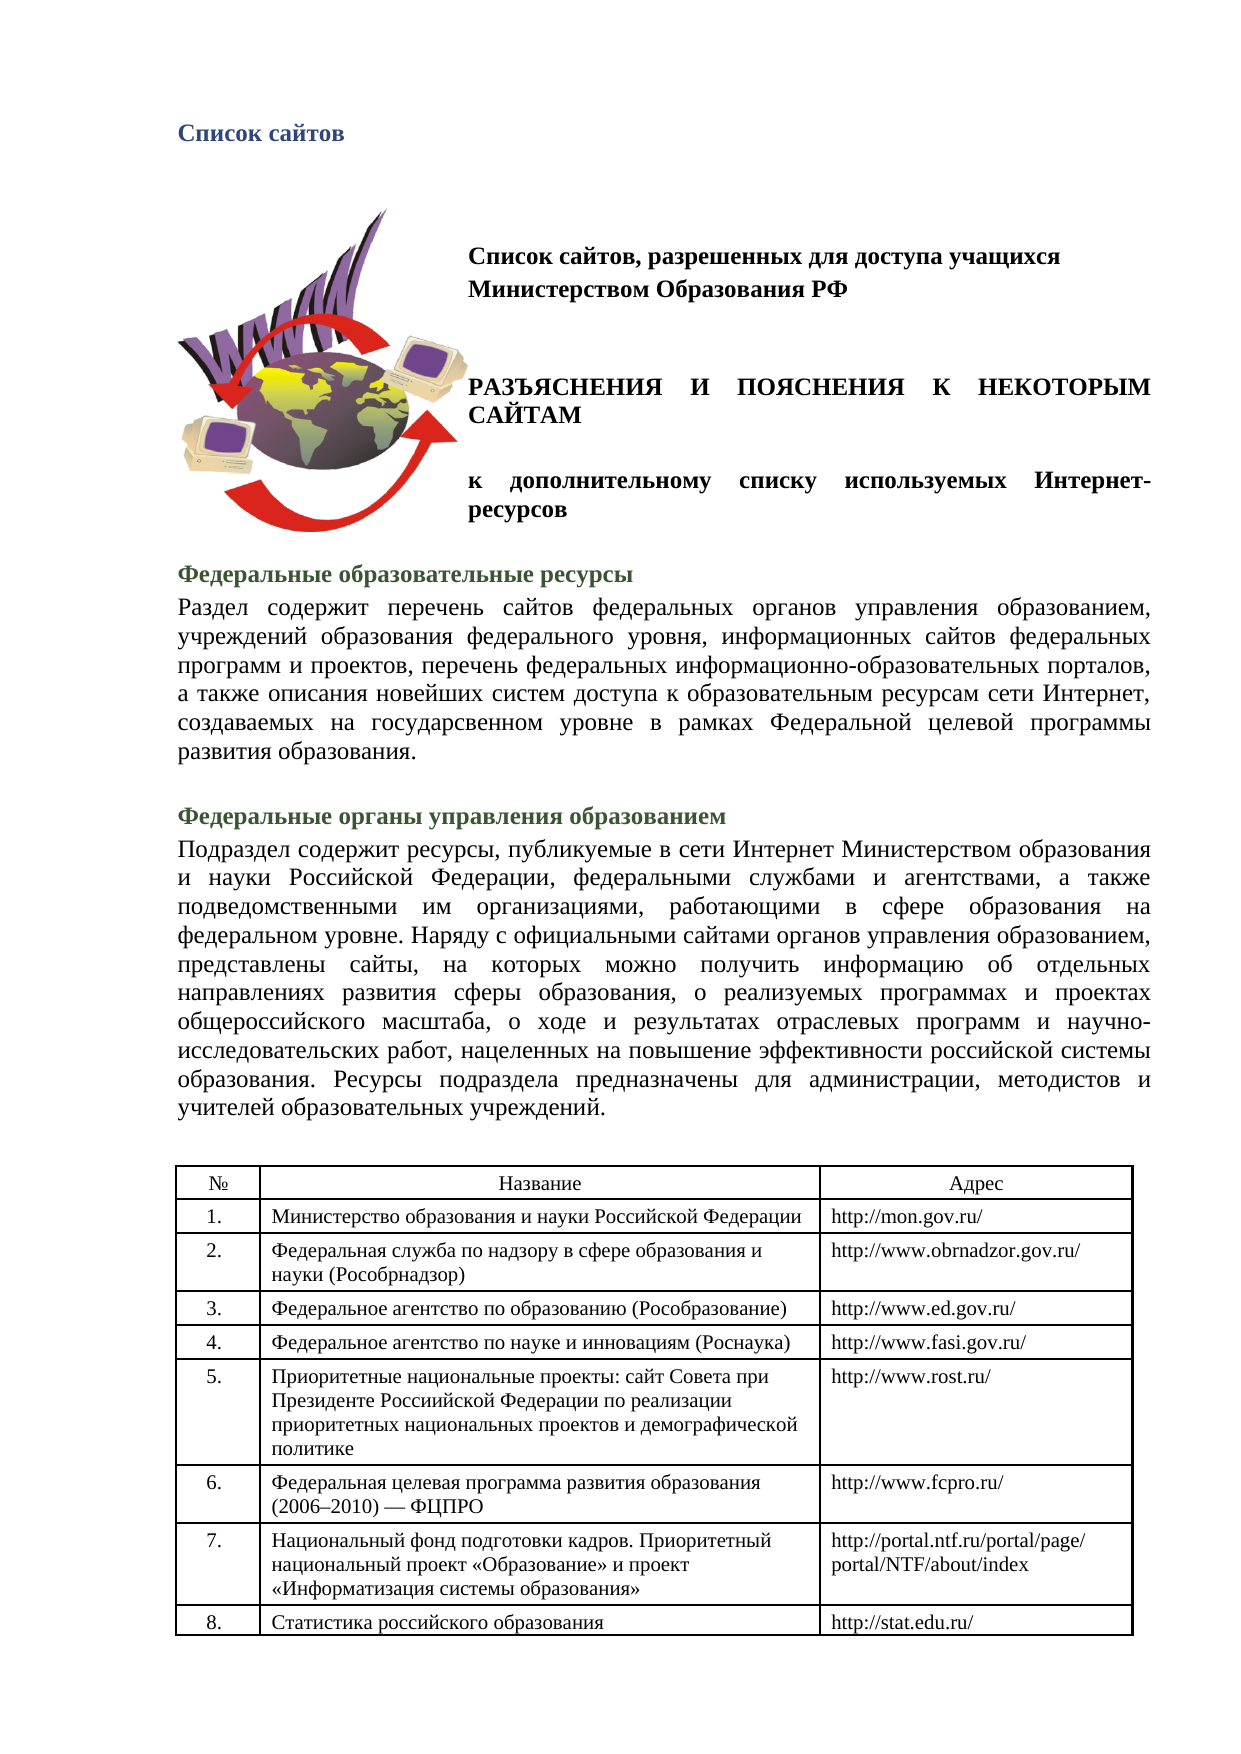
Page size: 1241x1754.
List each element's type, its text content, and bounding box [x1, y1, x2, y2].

table_cell Федеральная целевая программа развития образования (2006–2010) — ФЦПРО [261, 1466, 819, 1522]
text Федеральные образовательные ресурсы [177, 559, 1152, 588]
table_cell http://www.obrnadzor.gov.ru/ [821, 1234, 1131, 1290]
text Список сайтов [177, 118, 1152, 147]
text Федеральные органы управления образованием [177, 801, 1152, 830]
text Подраздел содержит ресурсы, публикуемые в сети Интернет Министерством образования и науки Российской Федерации, федеральными службами и агентствами, а также подведомственными им организациями, работающими в сфере образования на федеральном уровне. Наряду с официальными сайтами органов управления образованием, представлены сайты, на которых можно получить информацию об отдельных направлениях развития сферы образования, о реализуемых программах и проектах общероссийского масштаба, о ходе и результатах отраслевых программ и научно-исследовательских работ, нацеленных на повышение эффективности российской системы образования. Ресурсы подраздела предназначены для администрации, методистов и учителей образовательных учреждений. [177, 834, 1152, 1121]
text к дополнительному списку используемых Интернет-ресурсов [468, 466, 1152, 523]
table_cell http://stat.edu.ru/ [821, 1606, 1131, 1634]
table_header № [177, 1167, 259, 1198]
picture [177, 208, 468, 532]
table_cell http://www.rost.ru/ [821, 1360, 1131, 1464]
table_cell http://www.ed.gov.ru/ [821, 1292, 1131, 1324]
table_header Адрес [821, 1167, 1131, 1198]
table_cell 7. [177, 1524, 259, 1604]
table_cell http://mon.gov.ru/ [821, 1200, 1131, 1232]
text Раздел содержит перечень сайтов федеральных органов управления образованием, учреждений образования федерального уровня, информационных сайтов федеральных программ и проектов, перечень федеральных информационно-образовательных порталов, а также описания новейших систем доступа к образовательным ресурсам сети Интернет, создаваемых на государсвенном уровне в рамках Федеральной целевой программы развития образования. [177, 592, 1152, 765]
table_cell 2. [177, 1234, 259, 1290]
table_cell Федеральное агентство по образованию (Рособразование) [261, 1292, 819, 1324]
table_cell Федеральное агентство по науке и инновациям (Роснаука) [261, 1326, 819, 1358]
text Список сайтов, разрешенных для доступа учащихся [468, 241, 1152, 270]
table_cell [261, 1606, 819, 1634]
table_cell Приоритетные национальные проекты: сайт Совета при Президенте Россиийской Федерации по реализации приоритетных национальных проектов и демографической политике [261, 1360, 819, 1464]
table_cell Федеральная служба по надзору в сфере образования и науки (Рособрнадзор) [261, 1234, 819, 1290]
table_cell 1. [177, 1200, 259, 1232]
table_header Название [261, 1167, 819, 1198]
table_cell 5. [177, 1360, 259, 1464]
text Министерством Образования РФ [468, 274, 1152, 303]
table_cell http://portal.ntf.ru/portal/page/portal/NTF/about/index [821, 1524, 1131, 1604]
table_cell Национальный фонд подготовки кадров. Приоритетный национальный проект «Образование» и проект «Информатизация системы образования» [261, 1524, 819, 1604]
table_cell 6. [177, 1466, 259, 1522]
table_cell 4. [177, 1326, 259, 1358]
table_cell http://www.fcpro.ru/ [821, 1466, 1131, 1522]
text РАЗЪЯСНЕНИЯ И ПОЯСНЕНИЯ К НЕКОТОРЫМ САЙТАМ [468, 372, 1152, 429]
table_cell 3. [177, 1292, 259, 1324]
table_cell Министерство образования и науки Российской Федерации [261, 1200, 819, 1232]
table_cell 8. [177, 1606, 259, 1634]
table_cell http://www.fasi.gov.ru/ [821, 1326, 1131, 1358]
